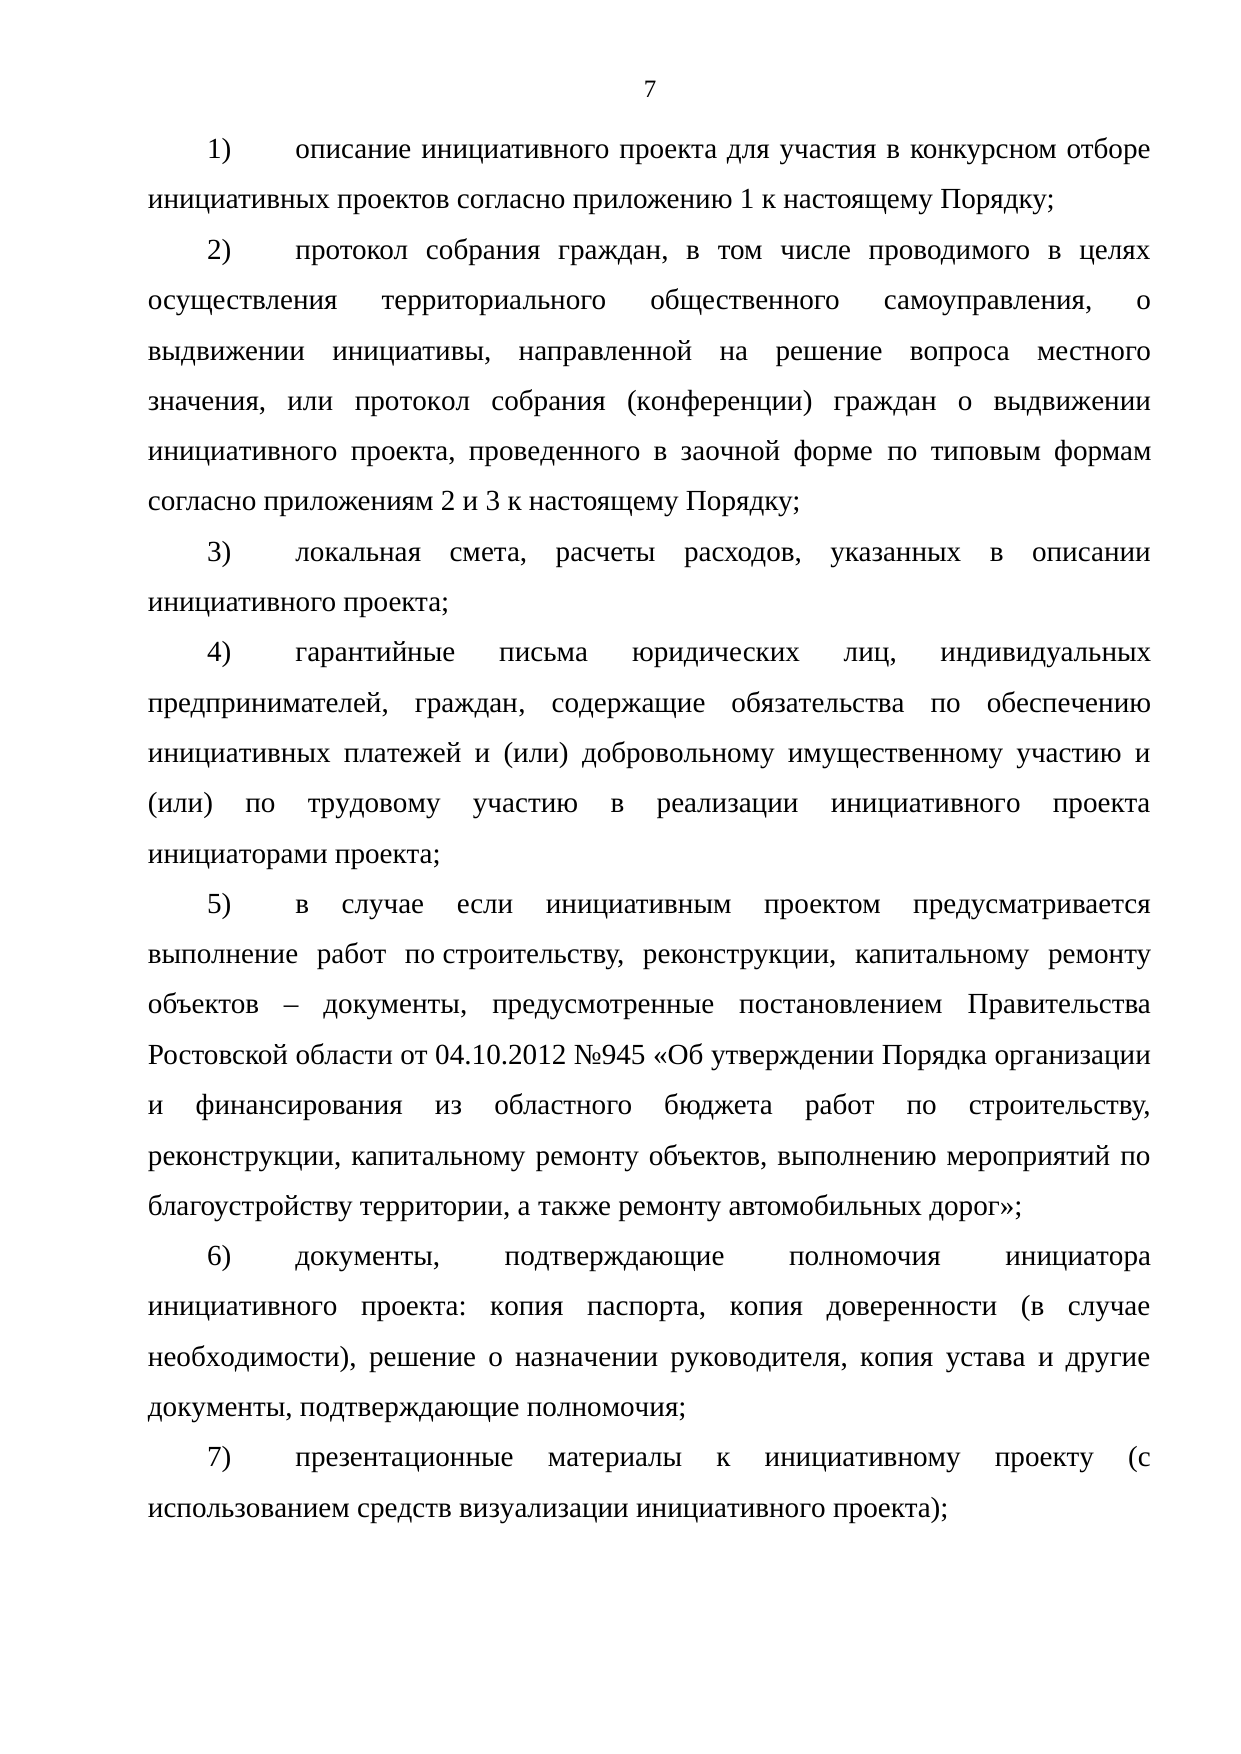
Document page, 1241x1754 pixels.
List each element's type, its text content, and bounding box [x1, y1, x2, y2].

text 6) документы, подтверждающие полномочия инициатора инициативного проекта: копия паспорта, копия доверенности (в случае необходимости), решение о назначении руководителя, копия устава и другие документы, подтверждающие полномочия; [148, 1238, 1152, 1423]
text 5) в случае если инициативным проектом предусматривается выполнение работ по строительству, реконструкции, капитальному ремонту объектов – документы, предусмотренные постановлением Правительства Ростовской области от 04.10.2012 №945 «Об утверждении Порядка организации и финансирования из областного бюджета работ по строительству, реконструкции, капитальному ремонту объектов, выполнению мероприятий по благоустройству территории, а также ремонту автомобильных дорог»; [148, 886, 1152, 1221]
text 4) гарантийные письма юридических лиц, индивидуальных предпринимателей, граждан, содержащие обязательства по обеспечению инициативных платежей и (или) добровольному имущественному участию и (или) по трудовому участию в реализации инициативного проекта инициаторами проекта; [148, 634, 1152, 869]
text 7) презентационные материалы к инициативному проекту (с использованием средств визуализации инициативного проекта); [148, 1439, 1152, 1523]
text 3) локальная смета, расчеты расходов, указанных в описании инициативного проекта; [148, 534, 1152, 618]
text 1) описание инициативного проекта для участия в конкурсном отборе инициативных проектов согласно приложению 1 к настоящему Порядку; [148, 131, 1152, 215]
text 2) протокол собрания граждан, в том числе проводимого в целях осуществления территориального общественного самоуправления, о выдвижении инициативы, направленной на решение вопроса местного значения, или протокол собрания (конференции) граждан о выдвижении инициативного проекта, проведенного в заочной форме по типовым формам согласно приложениям 2 и 3 к настоящему Порядку; [148, 232, 1152, 517]
